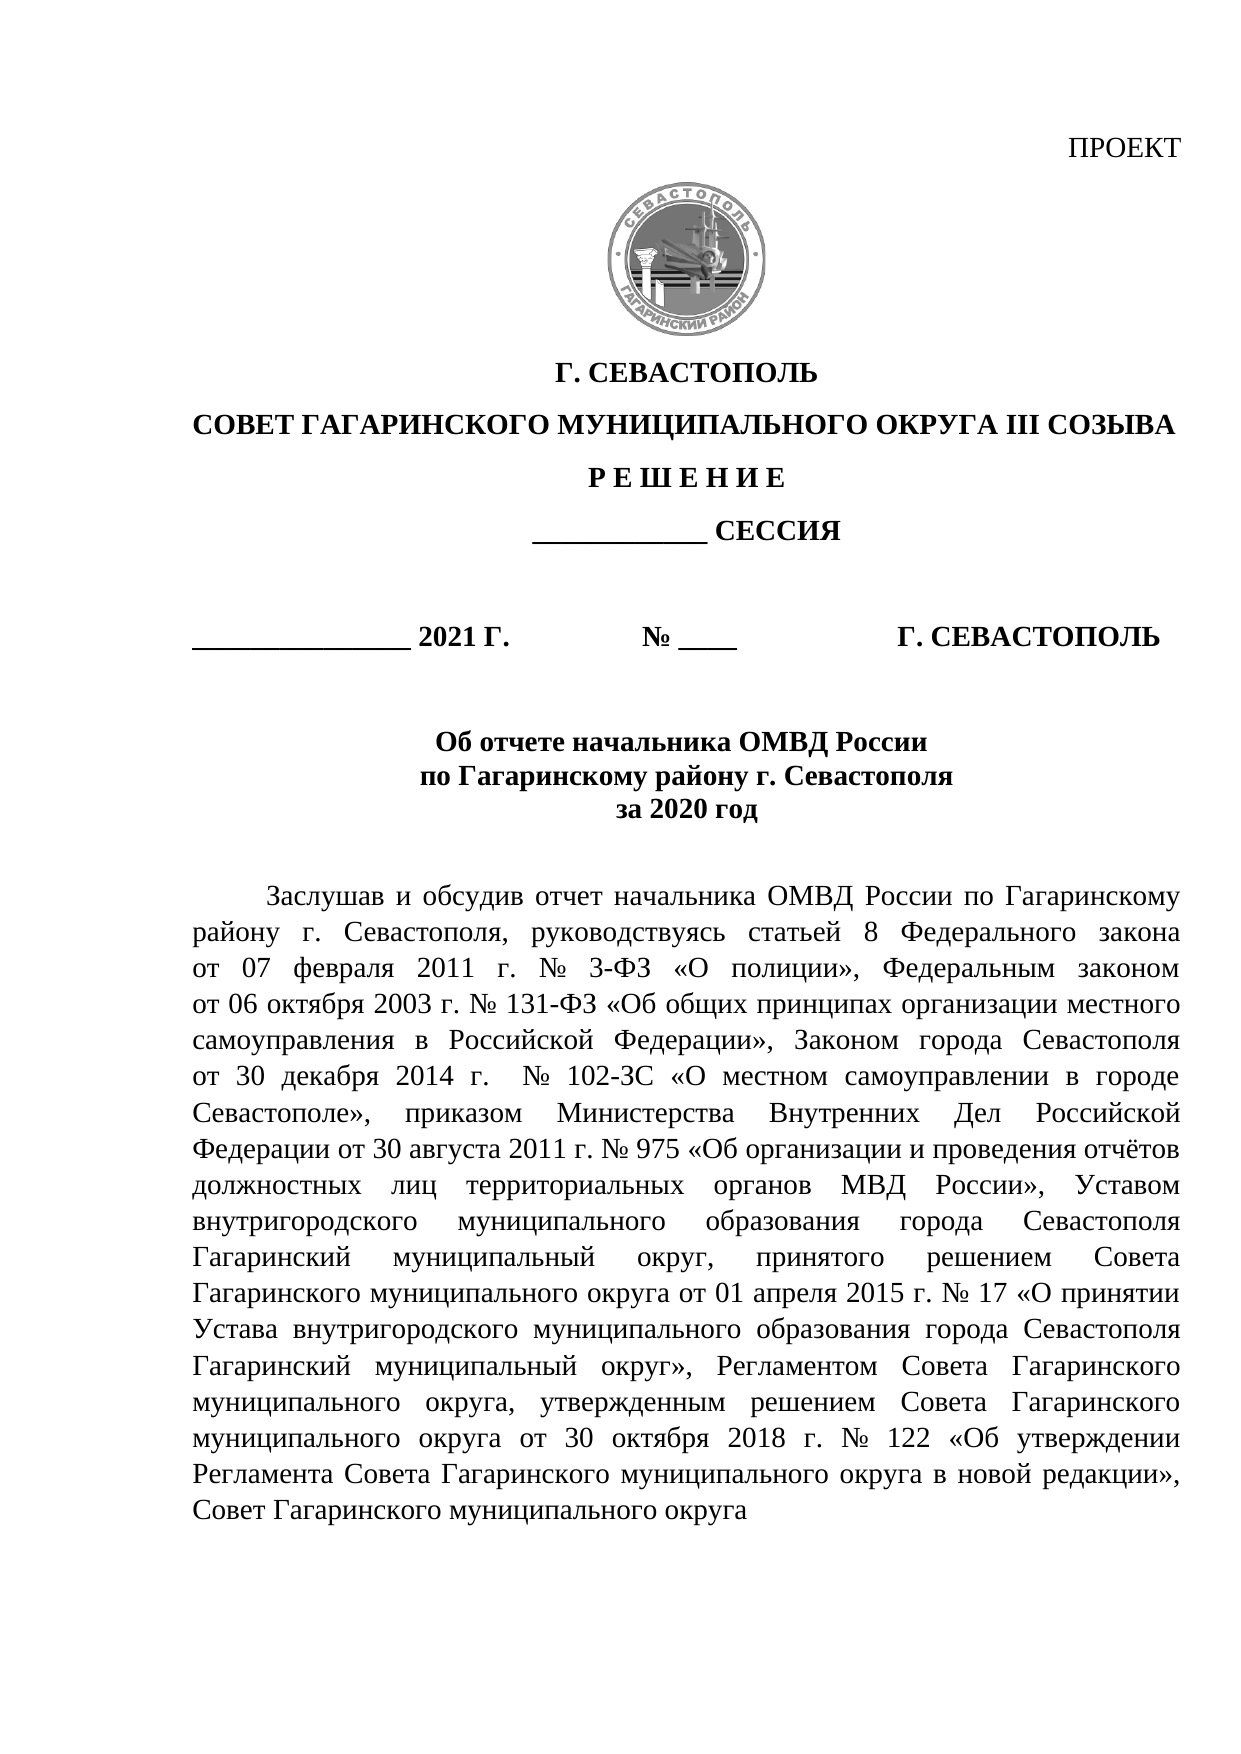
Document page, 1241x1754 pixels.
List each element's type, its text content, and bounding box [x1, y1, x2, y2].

text ____________ СЕССИЯ [192, 513, 1181, 547]
text Р Е Ш Е Н И Е [192, 460, 1181, 494]
text _______________ 2021 Г. № ____ Г. СЕВАСТОПОЛЬ [192, 619, 1181, 652]
text за 2020 год [192, 791, 1181, 825]
text ПРОЕКТ [192, 130, 1181, 163]
text Г. СЕВАСТОПОЛЬ [192, 355, 1181, 388]
picture [607, 182, 766, 336]
text СОВЕТ ГАГАРИНСКОГО МУНИЦИПАЛЬНОГО ОКРУГА III CОЗЫВА [192, 407, 1181, 441]
text Заслушав и обсудив отчет начальника ОМВД России по Гагаринскому району г. Севастополя, руководствуясь статьей 8 Федерального закона от 07 февраля 2011 г. № 3-ФЗ «О полиции», Федеральным законом от 06 октября 2003 г. № 131-ФЗ «Об общих принципах организации местного самоуправления в Российской Федерации», Законом города Севастополя от 30 декабря 2014 г. № 102-ЗС «О местном самоуправлении в городе Севастополе», приказом Министерства Внутренних Дел Российской Федерации от 30 августа 2011 г. № 975 «Об организации и проведения отчётов должностных лиц территориальных органов МВД России», Уставом внутригородского муниципального образования города Севастополя Гагаринский муниципальный округ, принятого решением Совета Гагаринского муниципального округа от 01 апреля 2015 г. № 17 «О принятии Устава внутригородского муниципального образования города Севастополя Гагаринский муниципальный округ», Регламентом Совета Гагаринского муниципального округа, утвержденным решением Совета Гагаринского муниципального округа от 30 октября 2018 г. № 122 «Об утверждении Регламента Совета Гагаринского муниципального округа в новой редакции», Совет Гагаринского муниципального округа [192, 878, 1181, 1526]
text по Гагаринскому району г. Севастополя [192, 758, 1181, 791]
text Об отчете начальника ОМВД России [192, 724, 1181, 758]
